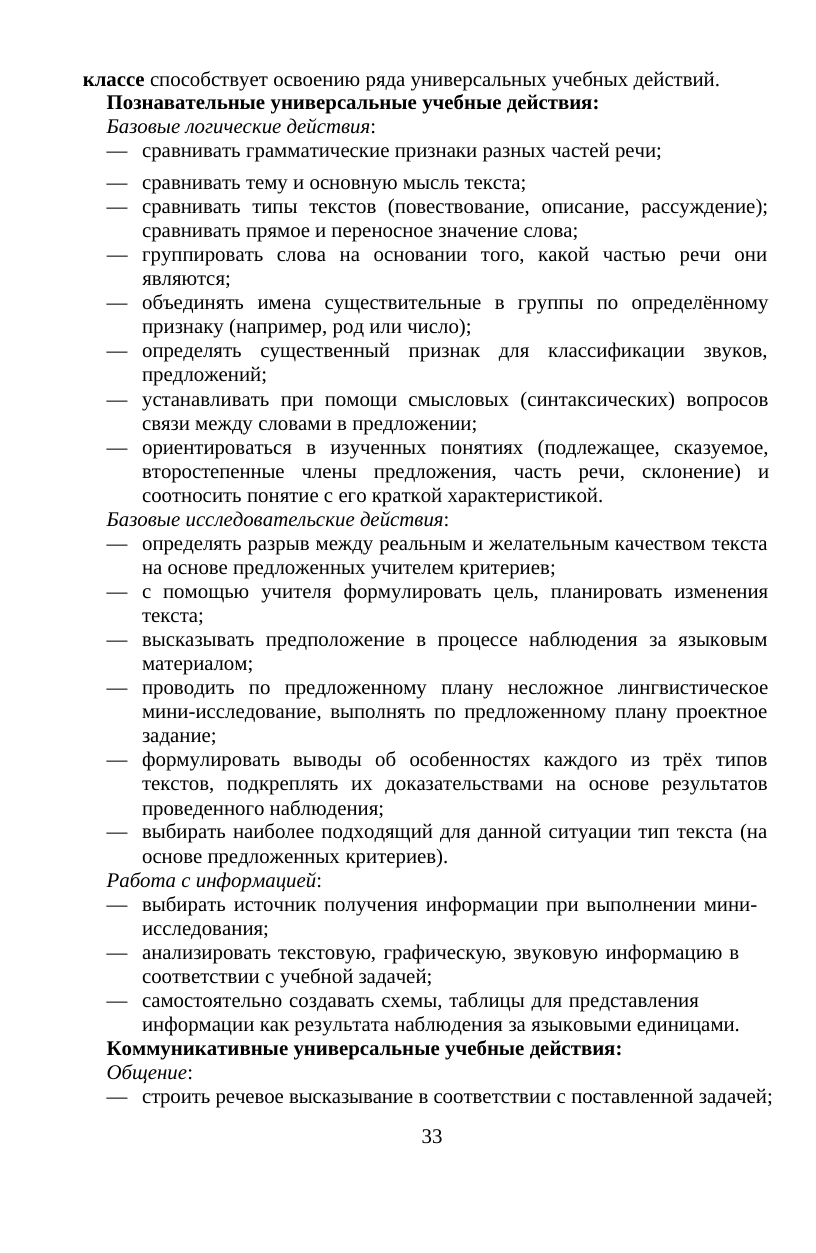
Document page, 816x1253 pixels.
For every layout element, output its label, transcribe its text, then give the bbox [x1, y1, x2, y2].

list определять существенный признак для классификации звуков, предложений; [106, 338, 768, 386]
list проводить по предложенному плану несложное лингвистическое мини-исследование, выполнять по предложенному плану проектное задание; [106, 675, 768, 747]
subtitle Познавательные универсальные учебные действия: [106, 91, 816, 114]
list выбирать источник получения информации при выполнении мини-исследования; [106, 892, 768, 940]
list сравнивать типы текстов (повествование, описание, рассуждение); сравнивать прямое и переносное значение слова; [106, 194, 768, 242]
list формулировать выводы об особенностях каждого из трёх типов текстов, подкреплять их доказательствами на основе результатов проведенного наблюдения; [106, 747, 768, 819]
list сравнивать тему и основную мысль текста; [106, 170, 816, 194]
list определять разрыв между реальным и желательным качеством текста на основе предложенных учителем критериев; [106, 531, 768, 579]
list устанавливать при помощи смысловых (синтаксических) вопросов связи между словами в предложении; [106, 386, 768, 434]
list строить речевое высказывание в соответствии с поставленной задачей; [106, 1084, 816, 1108]
subtitle Коммуникативные универсальные учебные действия: [106, 1037, 816, 1060]
list группировать слова на основании того, какой частью речи они являются; [107, 242, 768, 290]
list с помощью учителя формулировать цель, планировать изменения текста; [106, 579, 768, 627]
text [83, 67, 769, 91]
text Работа с информацией: [106, 868, 816, 892]
list выбирать наиболее подходящий для данной ситуации тип текста (на основе предложенных критериев). [106, 819, 768, 868]
list высказывать предположение в процессе наблюдения за языковым материалом; [106, 627, 768, 675]
text Общение: [106, 1060, 816, 1084]
list ориентироваться в изученных понятиях (подлежащее, сказуемое, второстепенные члены предложения, часть речи, склонение) и соотносить понятие с его краткой характеристикой. [106, 434, 769, 507]
text Базовые логические действия: [106, 114, 816, 138]
list объединять имена существительные в группы по определённому признаку (например, род или число); [106, 290, 768, 338]
text Базовые исследовательские действия: [106, 507, 816, 531]
list самостоятельно создавать схемы, таблицы для представления информации как результата наблюдения за языковыми единицами. [106, 988, 768, 1036]
list анализировать текстовую, графическую, звуковую информацию в соответствии с учебной задачей; [106, 940, 768, 988]
list сравнивать грамматические признаки разных частей речи; [106, 138, 816, 162]
